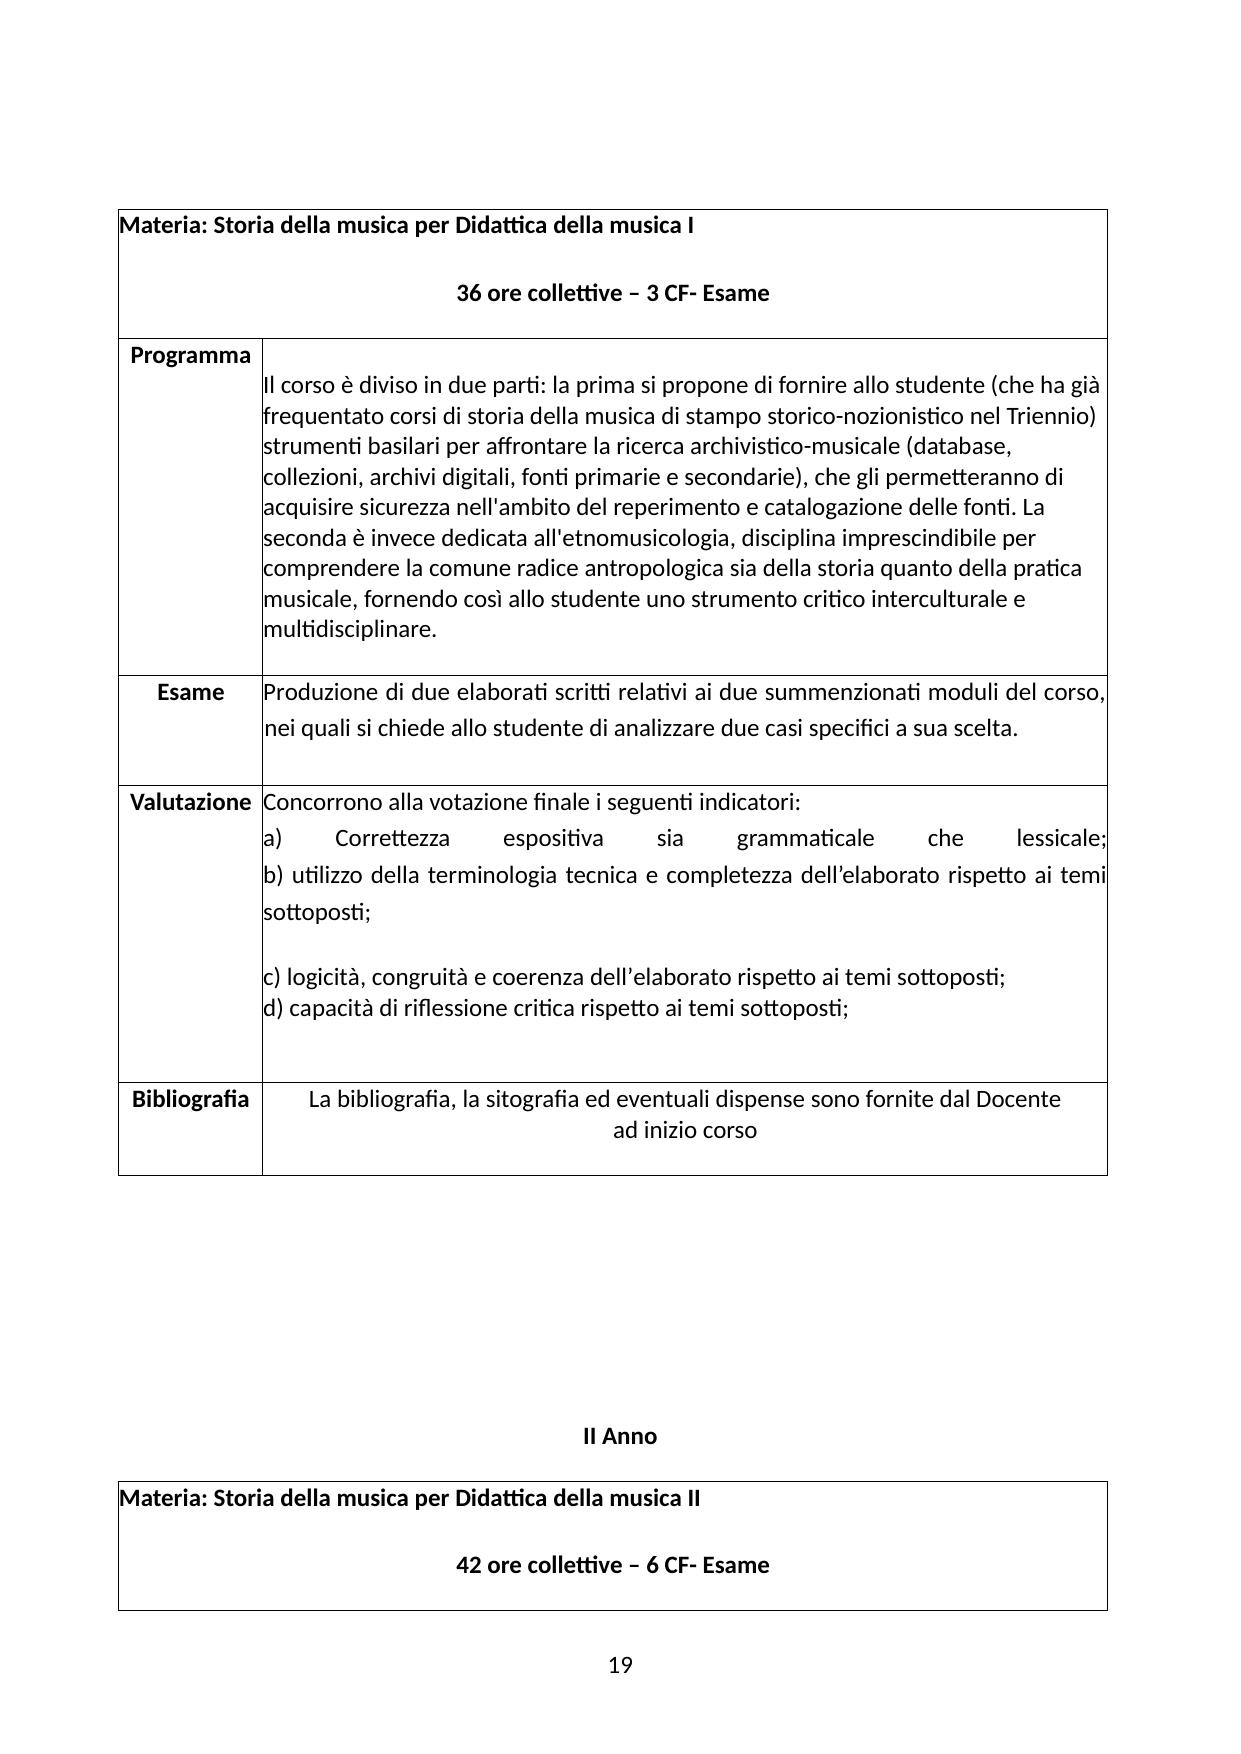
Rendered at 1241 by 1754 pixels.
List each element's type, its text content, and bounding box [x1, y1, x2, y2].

table_cell Valutazione [119, 786, 262, 1082]
table_cell Produzione di due elaborati scritti relativi ai due summenzionati moduli del corso, nei quali si chiede allo studente di analizzare due casi specifici a sua scelta. [263, 676, 1107, 785]
table_cell Esame [119, 676, 262, 785]
table_cell Il corso è diviso in due parti: la prima si propone di fornire allo studente (che ha già frequentato corsi di storia della musica di stampo storico-nozionistico nel Triennio) strumenti basilari per affrontare la ricerca archivistico-musicale (database, collezioni, archivi digitali, fonti primarie e secondarie), che gli permetteranno di acquisire sicurezza nell'ambito del reperimento e catalogazione delle fonti. La seconda è invece dedicata all'etnomusicologia, disciplina imprescindibile per comprendere la comune radice antropologica sia della storia quanto della pratica musicale, fornendo così allo studente uno strumento critico interculturale e multidisciplinare. [263, 339, 1107, 674]
text II Anno [118, 1420, 1122, 1451]
table_header Materia: Storia della musica per Didattica della musica II 42 ore collettive – 6 CF- Esame [119, 1482, 1107, 1610]
table_header Materia: Storia della musica per Didattica della musica I 36 ore collettive – 3 CF- Esame [119, 210, 1107, 338]
table_cell Bibliografia [119, 1083, 262, 1175]
table_cell Concorrono alla votazione finale i seguenti indicatori: a) Correttezza espositiva sia grammaticale che lessicale; b) utilizzo della terminologia tecnica e completezza dell’elaborato rispetto ai temi sottoposti; c) logicità, congruità e coerenza dell’elaborato rispetto ai temi sottoposti; d) capacità di riflessione critica rispetto ai temi sottoposti; [263, 786, 1107, 1082]
table_cell La bibliografia, la sitografia ed eventuali dispense sono fornite dal Docente ad inizio corso [263, 1083, 1107, 1175]
table_cell Programma [119, 339, 262, 674]
